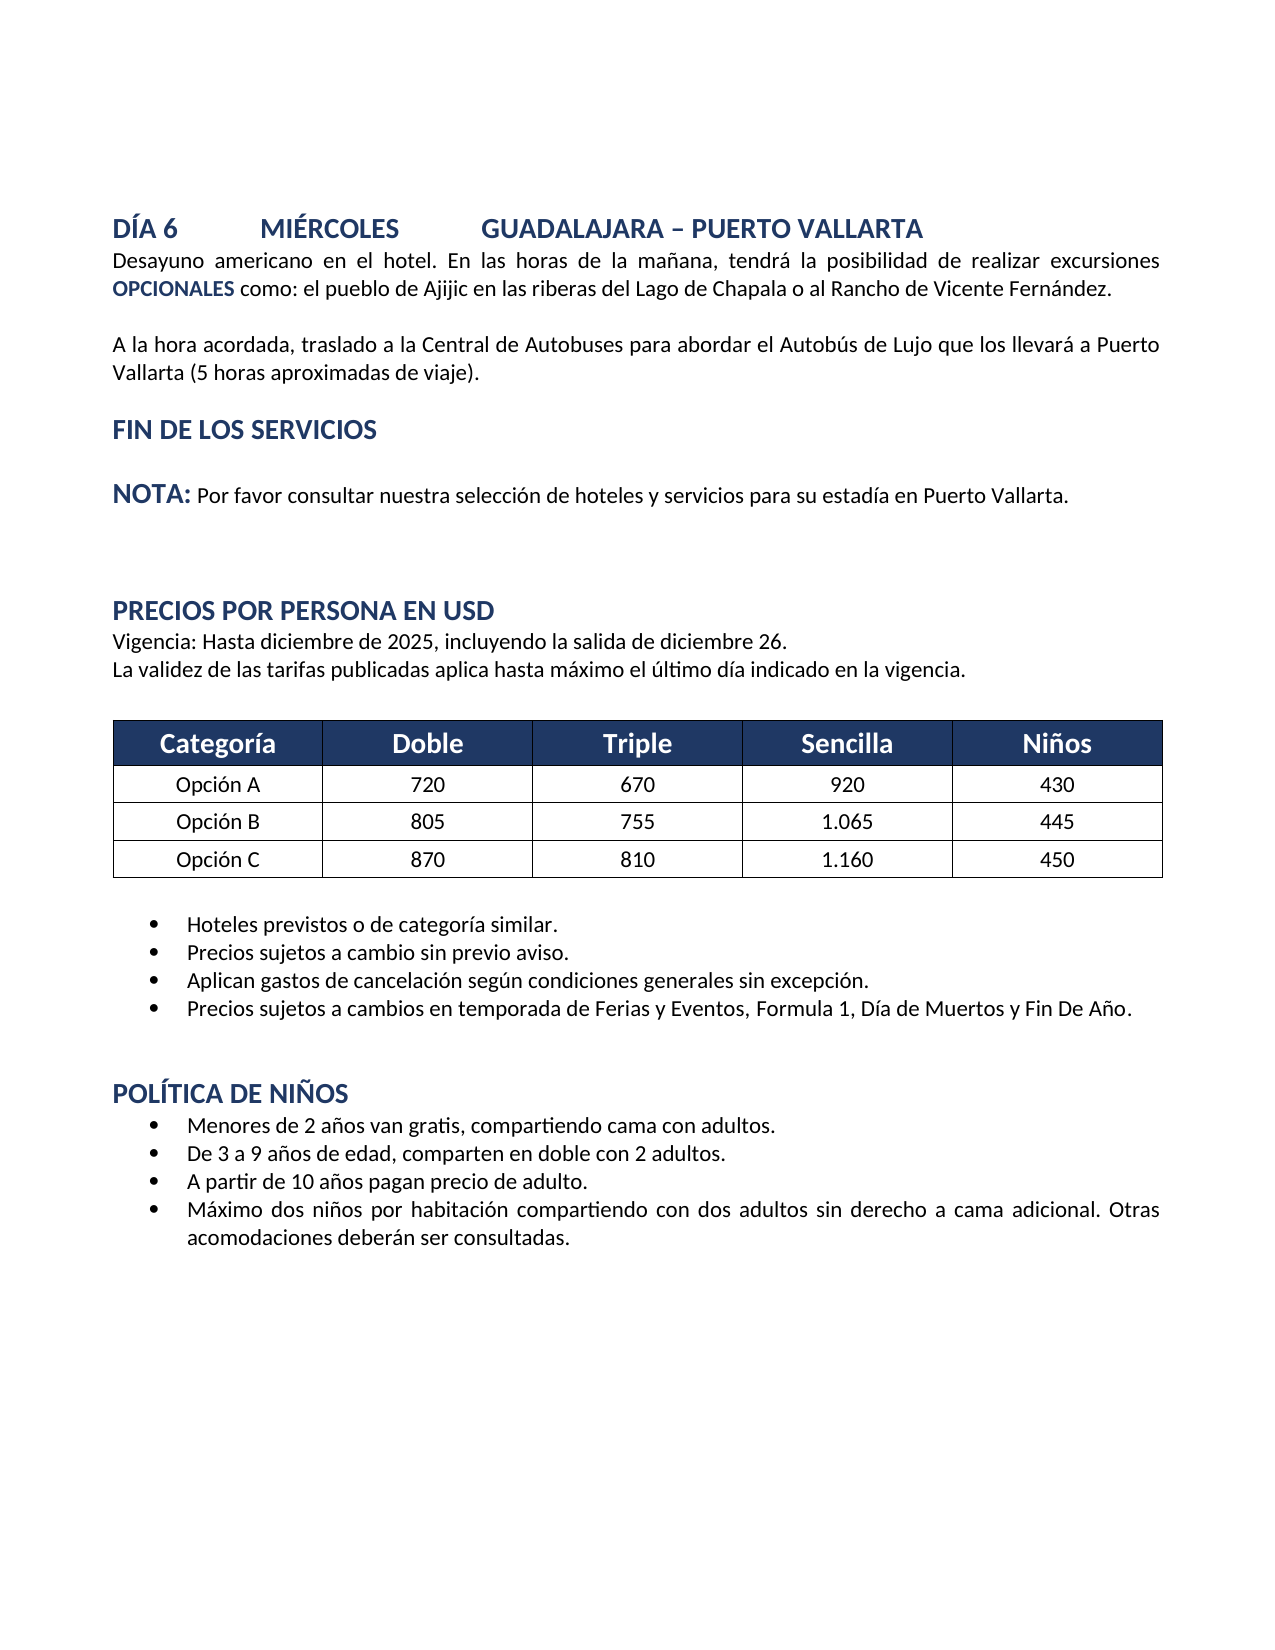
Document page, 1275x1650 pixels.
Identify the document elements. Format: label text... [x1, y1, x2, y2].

list Menores de 2 años van gratis, compartiendo cama con adultos. [150, 1111, 1162, 1139]
table_cell Opción A [114, 766, 322, 802]
table_cell Opción C [114, 841, 322, 877]
table_cell 755 [533, 803, 742, 839]
text NOTA: Por favor consultar nuestra selección de hoteles y servicios para su estadía en Puerto Vallarta. [112, 475, 1162, 511]
text La validez de las tarifas publicadas aplica hasta máximo el último día indicado en la vigencia. [112, 655, 1162, 683]
table_cell Opción B [114, 803, 322, 839]
text PRECIOS POR PERSONA EN USD [112, 592, 1162, 627]
text Hoteles previstos o de categoría similar. [150, 910, 1162, 938]
table_cell 1.160 [743, 841, 952, 877]
table_cell 720 [323, 766, 532, 802]
text A la hora acordada, traslado a la Central de Autobuses para abordar el Autobús de Lujo que los llevará a Puerto Vallarta (5 horas aproximadas de viaje). [112, 330, 1162, 386]
table_cell 670 [533, 766, 742, 802]
table_header Categoría [114, 721, 322, 765]
text POLÍTICA DE NIÑOS [112, 1075, 1162, 1111]
table_cell 450 [953, 841, 1162, 877]
table_header Sencilla [743, 721, 952, 765]
text Precios sujetos a cambio sin previo aviso. [150, 938, 1162, 966]
table_cell 870 [323, 841, 532, 877]
list De 3 a 9 años de edad, comparten en doble con 2 adultos. [150, 1139, 1162, 1167]
table_cell 810 [533, 841, 742, 877]
list A partir de 10 años pagan precio de adulto. [150, 1167, 1162, 1195]
table_cell 1.065 [743, 803, 952, 839]
list Máximo dos niños por habitación compartiendo con dos adultos sin derecho a cama adicional. Otras acomodaciones deberán ser consultadas. [150, 1195, 1162, 1251]
table_cell 430 [953, 766, 1162, 802]
text DÍA 6 MIÉRCOLES GUADALAJARA – PUERTO VALLARTA [112, 211, 1162, 246]
table_cell 920 [743, 766, 952, 802]
table_header Niños [953, 721, 1162, 765]
text Aplican gastos de cancelación según condiciones generales sin excepción. [150, 966, 1162, 994]
table_header Doble [323, 721, 532, 765]
text FIN DE LOS SERVICIOS [112, 411, 1162, 447]
text Desayuno americano en el hotel. En las horas de la mañana, tendrá la posibilidad de realizar excursiones OPCIONALES como: el pueblo de Ajijic en las riberas del Lago de Chapala o al Rancho de Vicente Fernández. [112, 246, 1162, 302]
table_cell 805 [323, 803, 532, 839]
text Vigencia: Hasta diciembre de 2025, incluyendo la salida de diciembre 26. [112, 627, 1162, 655]
table_header Triple [533, 721, 742, 765]
table_cell 445 [953, 803, 1162, 839]
text Precios sujetos a cambios en temporada de Ferias y Eventos, Formula 1, Día de Muertos y Fin De Año. [150, 994, 1162, 1022]
